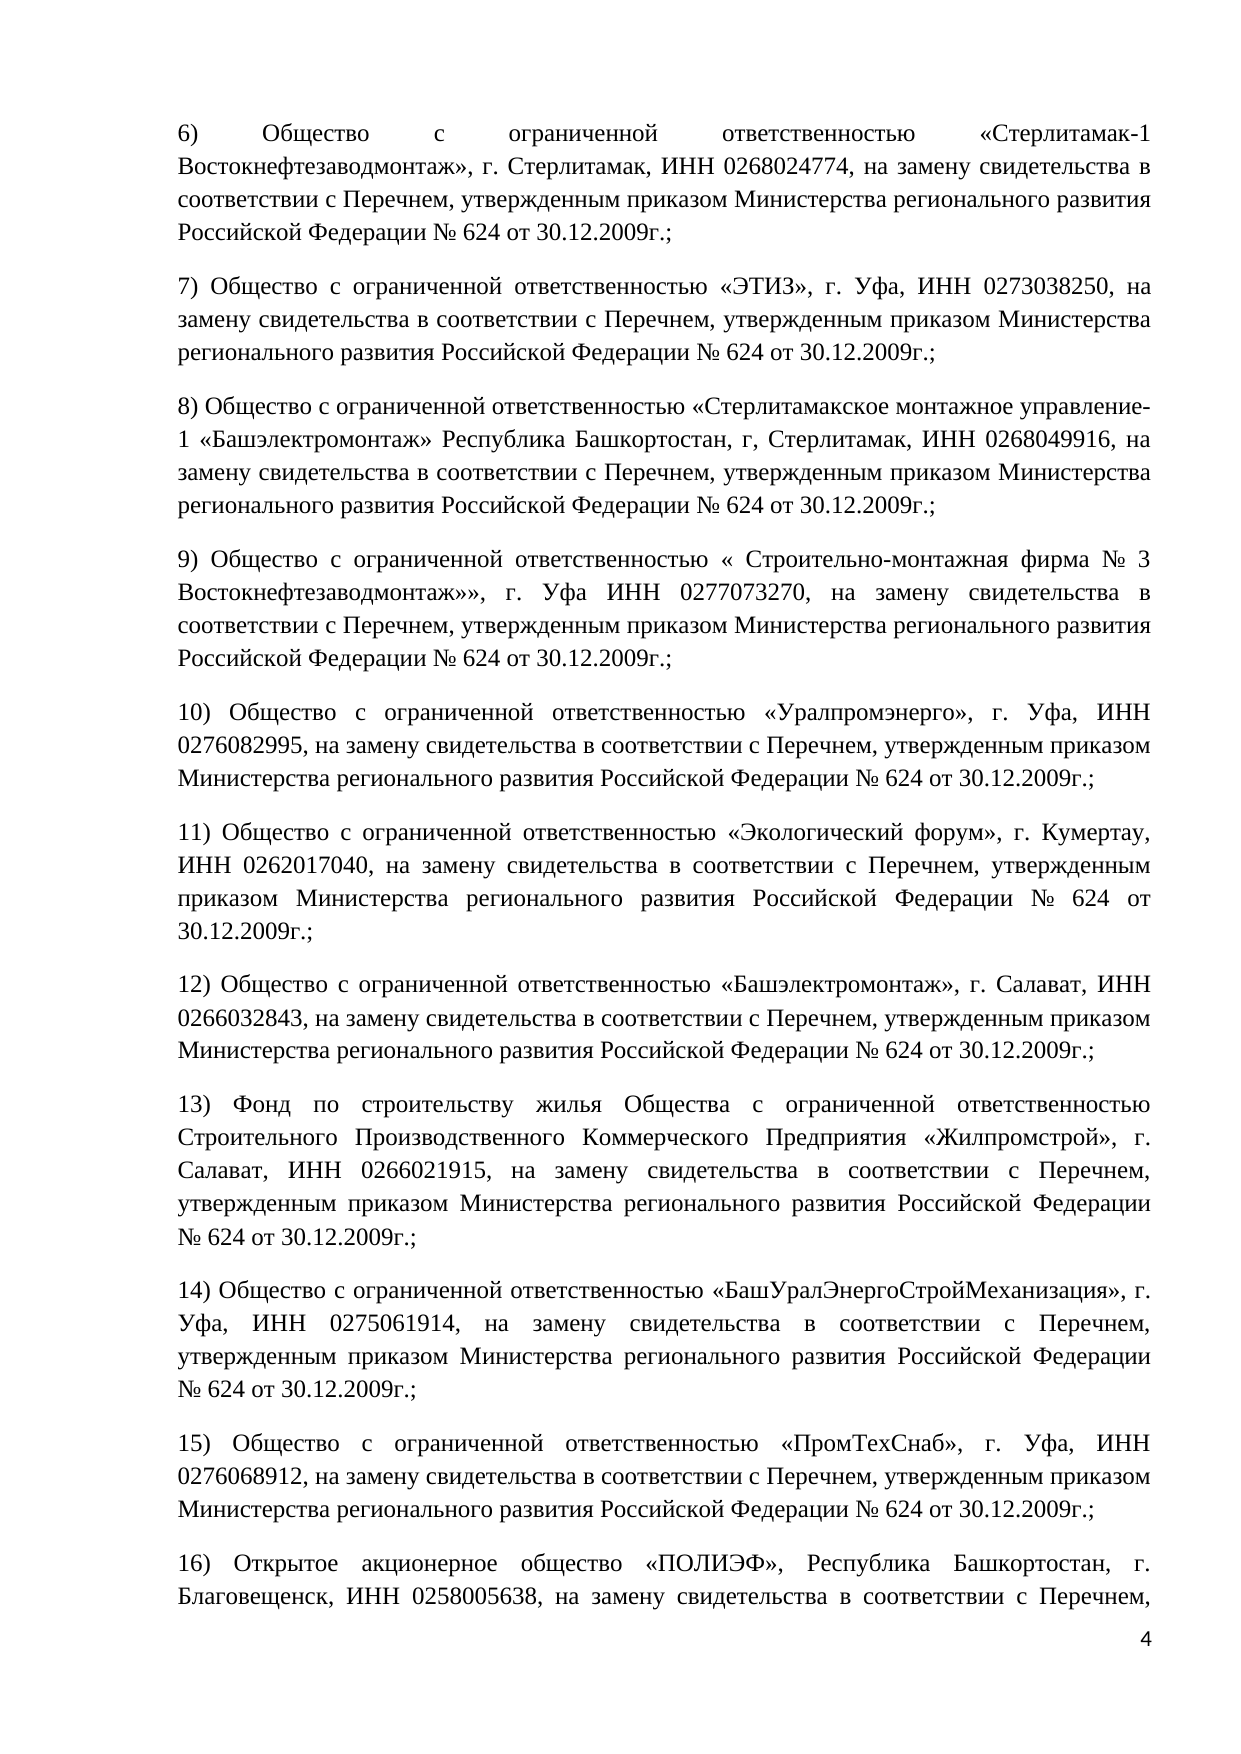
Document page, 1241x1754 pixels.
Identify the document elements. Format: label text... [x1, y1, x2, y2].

text 13) Фонд по строительству жилья Общества с ограниченной ответственностью Строительного Производственного Коммерческого Предприятия «Жилпромстрой», г. Салават, ИНН 0266021915, на замену свидетельства в соответствии с Перечнем, утвержденным приказом Министерства регионального развития Российской Федерации № 624 от 30.12.2009г.; [177, 1089, 1152, 1250]
text 8) Общество с ограниченной ответственностью «Стерлитамакское монтажное управление-1 «Башэлектромонтаж» Республика Башкортостан, г, Стерлитамак, ИНН 0268049916, на замену свидетельства в соответствии с Перечнем, утвержденным приказом Министерства регионального развития Российской Федерации № 624 от 30.12.2009г.; [177, 391, 1152, 519]
text 15) Общество с ограниченной ответственностью «ПромТехСнаб», г. Уфа, ИНН 0276068912, на замену свидетельства в соответствии с Перечнем, утвержденным приказом Министерства регионального развития Российской Федерации № 624 от 30.12.2009г.; [177, 1428, 1152, 1523]
text 11) Общество с ограниченной ответственностью «Экологический форум», г. Кумертау, ИНН 0262017040, на замену свидетельства в соответствии с Перечнем, утвержденным приказом Министерства регионального развития Российской Федерации № 624 от 30.12.2009г.; [177, 817, 1152, 944]
text 6) Общество с ограниченной ответственностью «Стерлитамак-1 Востокнефтезаводмонтаж», г. Стерлитамак, ИНН 0268024774, на замену свидетельства в соответствии с Перечнем, утвержденным приказом Министерства регионального развития Российской Федерации № 624 от 30.12.2009г.; [177, 118, 1152, 246]
text 9) Общество с ограниченной ответственностью « Строительно-монтажная фирма № 3 Востокнефтезаводмонтаж»», г. Уфа ИНН 0277073270, на замену свидетельства в соответствии с Перечнем, утвержденным приказом Министерства регионального развития Российской Федерации № 624 от 30.12.2009г.; [177, 544, 1152, 672]
text 10) Общество с ограниченной ответственностью «Уралпромэнерго», г. Уфа, ИНН 0276082995, на замену свидетельства в соответствии с Перечнем, утвержденным приказом Министерства регионального развития Российской Федерации № 624 от 30.12.2009г.; [177, 697, 1152, 792]
text 14) Общество с ограниченной ответственностью «БашУралЭнергоСтройМеханизация», г. Уфа, ИНН 0275061914, на замену свидетельства в соответствии с Перечнем, утвержденным приказом Министерства регионального развития Российской Федерации № 624 от 30.12.2009г.; [177, 1275, 1152, 1403]
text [177, 1548, 1152, 1610]
text 7) Общество с ограниченной ответственностью «ЭТИЗ», г. Уфа, ИНН 0273038250, на замену свидетельства в соответствии с Перечнем, утвержденным приказом Министерства регионального развития Российской Федерации № 624 от 30.12.2009г.; [177, 271, 1152, 366]
text 12) Общество с ограниченной ответственностью «Башэлектромонтаж», г. Салават, ИНН 0266032843, на замену свидетельства в соответствии с Перечнем, утвержденным приказом Министерства регионального развития Российской Федерации № 624 от 30.12.2009г.; [177, 969, 1152, 1064]
